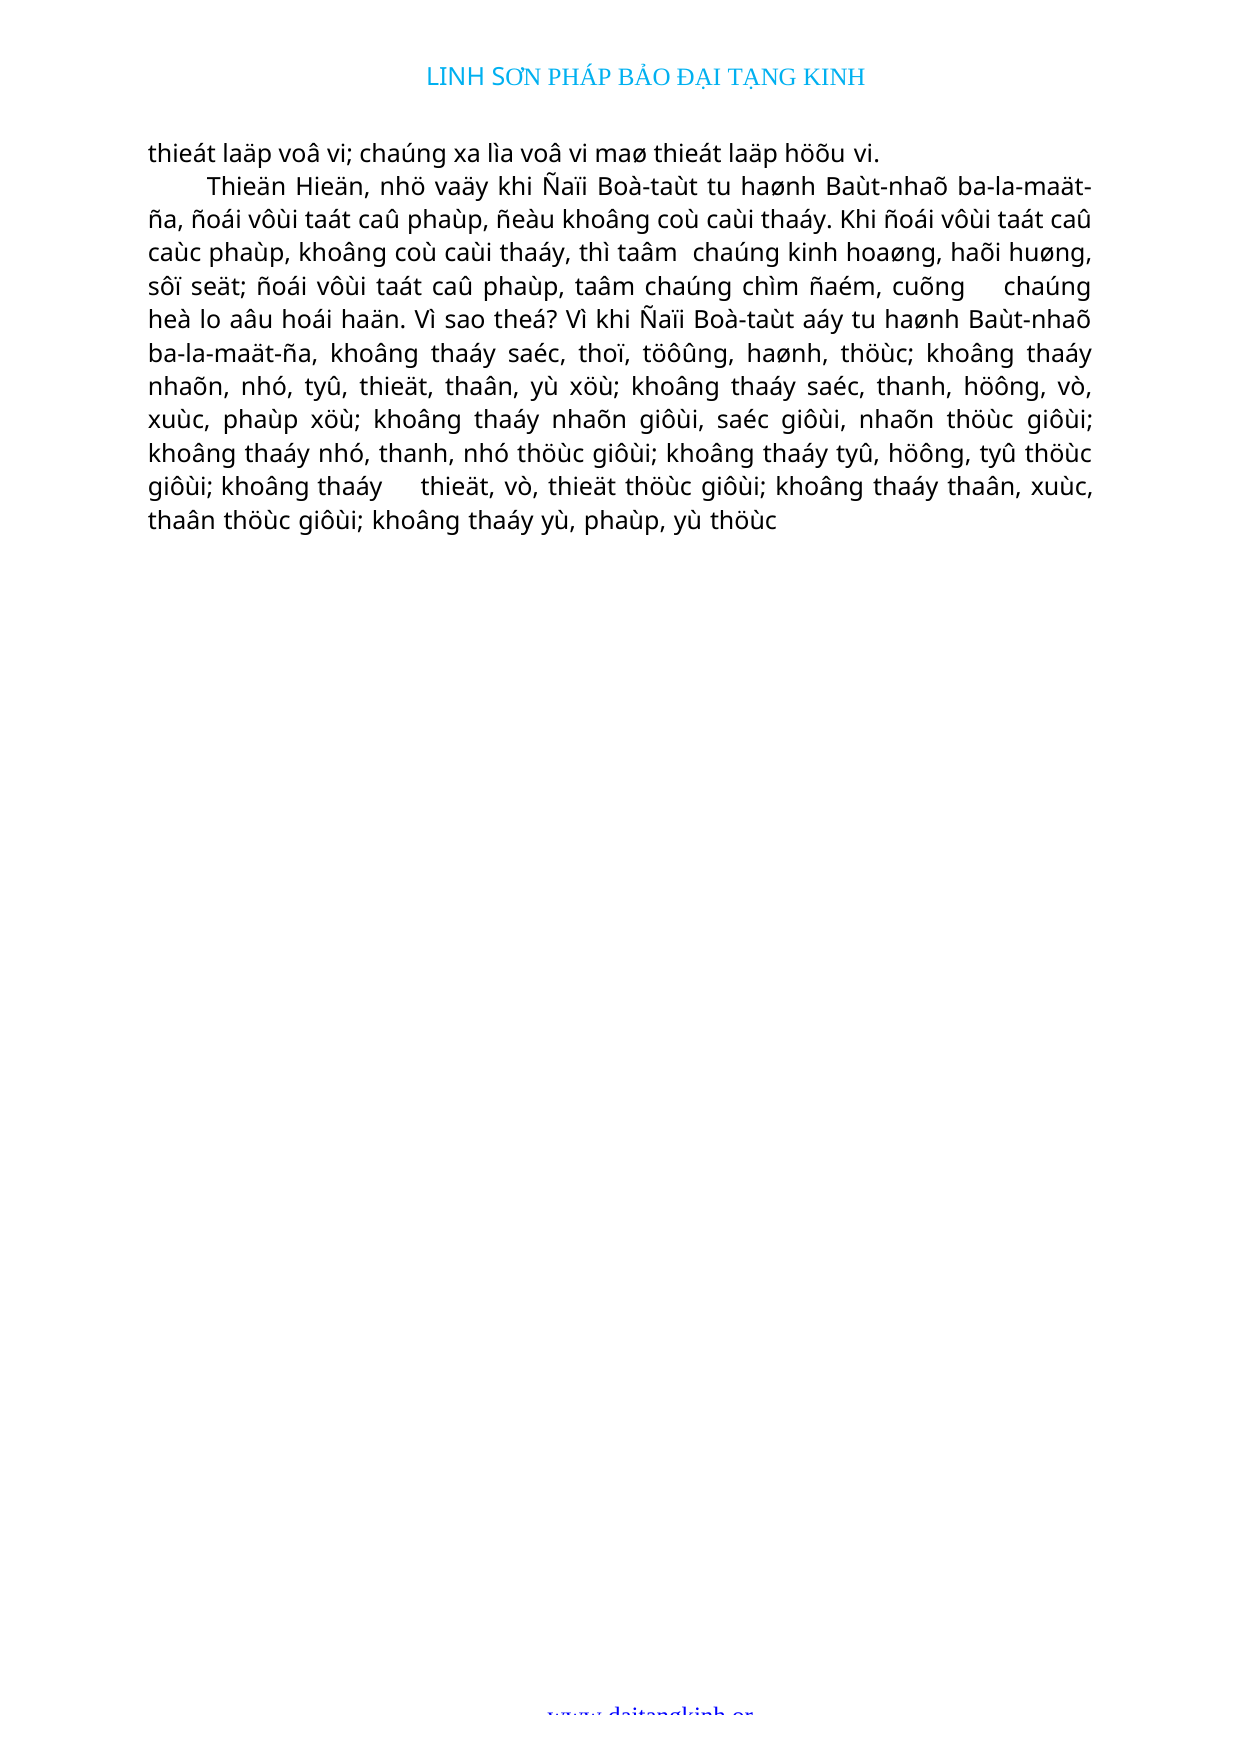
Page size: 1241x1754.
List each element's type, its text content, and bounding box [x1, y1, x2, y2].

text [148, 135, 1093, 169]
text Thieän Hieän, nhö vaäy khi Ñaïi Boà-taùt tu haønh Baùt-nhaõ ba-la-maät-ña, ñoái vôùi taát caû phaùp, ñeàu khoâng coù caùi thaáy. Khi ñoái vôùi taát caû caùc phaùp, khoâng coù caùi thaáy, thì taâm chaúng kinh hoaøng, haõi huøng, sôï seät; ñoái vôùi taát caû phaùp, taâm chaúng chìm ñaém, cuõng chaúng heà lo aâu hoái haän. Vì sao theá? Vì khi Ñaïi Boà-taùt aáy tu haønh Baùt-nhaõ ba-la-maät-ña, khoâng thaáy saéc, thoï, töôûng, haønh, thöùc; khoâng thaáy nhaõn, nhó, tyû, thieät, thaân, yù xöù; khoâng thaáy saéc, thanh, höông, vò, xuùc, phaùp xöù; khoâng thaáy nhaõn giôùi, saéc giôùi, nhaõn thöùc giôùi; khoâng thaáy nhó, thanh, nhó thöùc giôùi; khoâng thaáy tyû, höông, tyû thöùc giôùi; khoâng thaáy thieät, vò, thieät thöùc giôùi; khoâng thaáy thaân, xuùc, thaân thöùc giôùi; khoâng thaáy yù, phaùp, yù thöùc [148, 169, 1093, 536]
